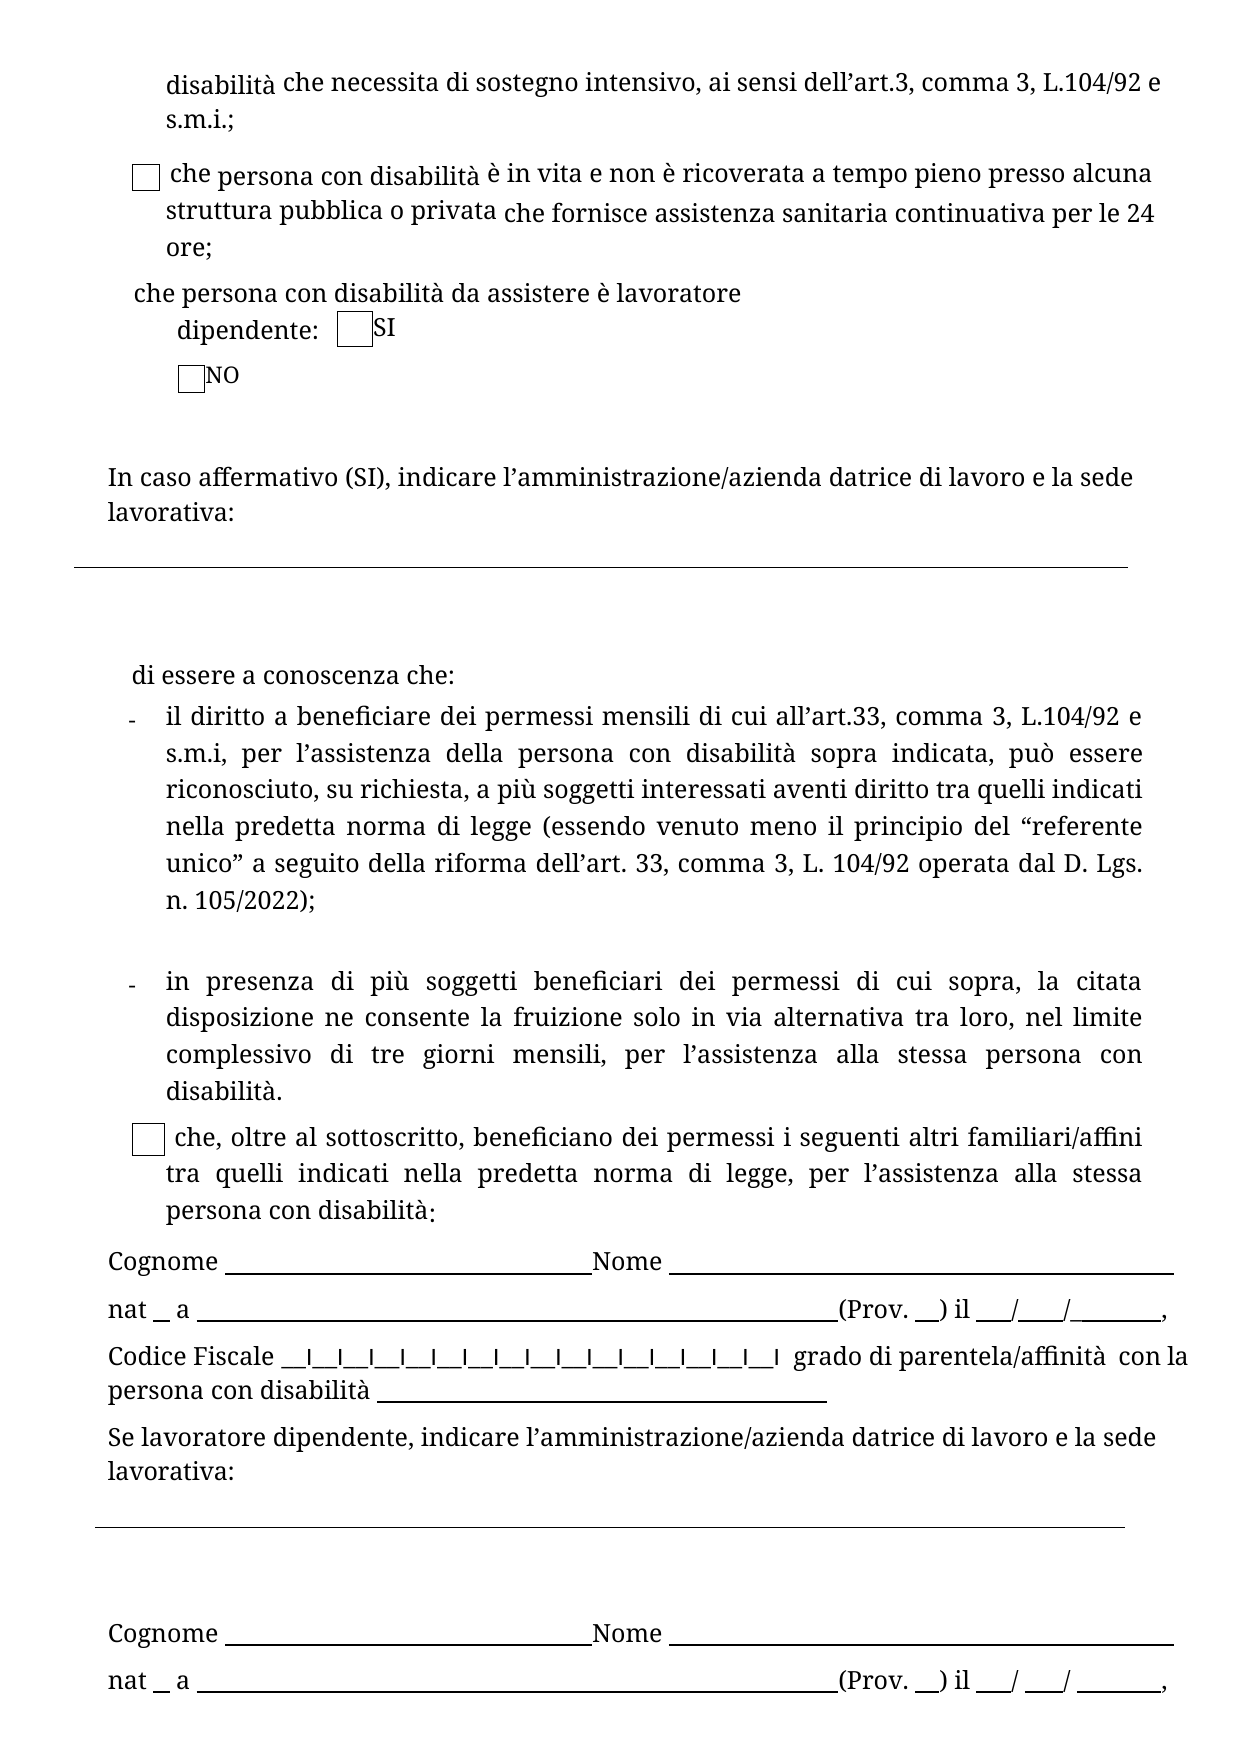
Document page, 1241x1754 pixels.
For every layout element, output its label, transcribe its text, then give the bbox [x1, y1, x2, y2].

text Cognome Nome [108, 1615, 1173, 1649]
text NO [177, 359, 1198, 393]
text che, oltre al sottoscritto, beneficiano dei permessi i seguenti altri familiari/affini tra quelli indicati nella predetta norma di legge, per l’assistenza alla stessa persona con disabilità: [131, 1119, 1144, 1229]
list in presenza di più soggetti beneficiari dei permessi di cui sopra, la citata disposizione ne consente la fruizione solo in via alternativa tra loro, nel limite complessivo di tre giorni mensili, per l’assistenza alla stessa persona con disabilità. [128, 963, 1144, 1110]
text Codice Fiscale __I__I__I__I__I__I__I__I__I__I__I__I__I__I__I__I grado di parentela/affinità con la persona con disabilità [108, 1338, 1198, 1407]
list il diritto a beneficiare dei permessi mensili di cui all’art.33, comma 3, L.104/92 e s.m.i, per l’assistenza della persona con disabilità sopra indicata, può essere riconosciuto, su richiesta, a più soggetti interessati aventi diritto tra quelli indicati nella predetta norma di legge (essendo venuto meno il principio del “referente unico” a seguito della riforma dell’art. 33, comma 3, L. 104/92 operata dal D. Lgs. n. 105/2022); [128, 698, 1144, 919]
text nat a (Prov. ) il / / , [108, 1663, 1173, 1697]
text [131, 64, 1187, 138]
text che persona con disabilità è in vita e non è ricoverata a tempo pieno presso alcuna struttura pubblica o privata che fornisce assistenza sanitaria continuativa per le 24 ore; [131, 156, 1187, 263]
text Cognome Nome [108, 1244, 1198, 1278]
text di essere a conoscenza che: [131, 658, 1198, 694]
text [108, 1420, 1173, 1488]
text nat a (Prov. ) il / /_ , [108, 1291, 1198, 1325]
text che persona con disabilità da assistere è lavoratore dipendente: SI [108, 276, 848, 347]
text In caso affermativo (SI), indicare l’amministrazione/azienda datrice di lavoro e la sede lavorativa: [108, 460, 1198, 528]
